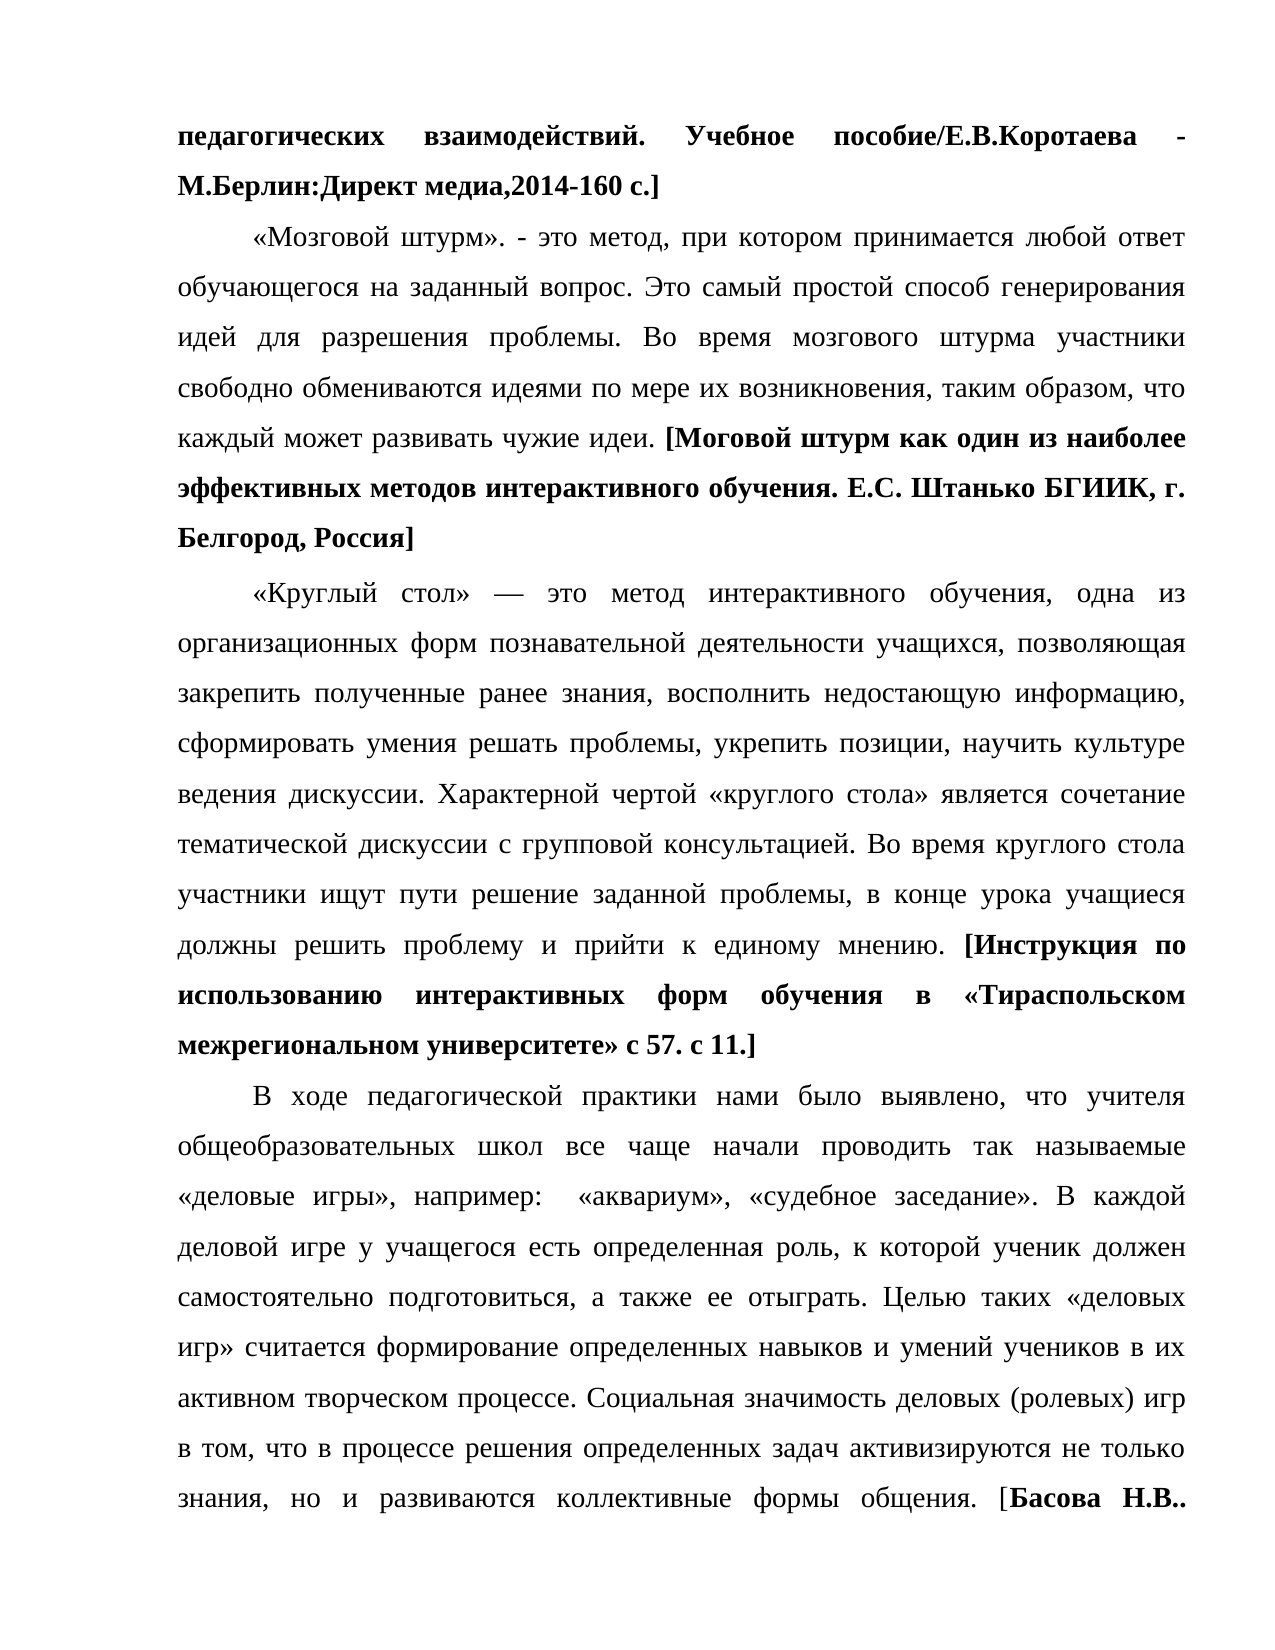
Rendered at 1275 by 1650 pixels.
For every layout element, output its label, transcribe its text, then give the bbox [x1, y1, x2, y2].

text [177, 1078, 1186, 1514]
text «Мозговой штурм». - это метод, при котором принимается любой ответ обучающегося на заданный вопрос. Это самый простой способ генерирования идей для разрешения проблемы. Во время мозгового штурма участники свободно обмениваются идеями по мере их возникновения, таким образом, что каждый может развивать чужие идеи. [Моговой штурм как один из наиболее эффективных методов интерактивного обучения. Е.С. Штанько БГИИК, г. Белгород, Россия] [177, 219, 1186, 554]
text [177, 118, 1186, 202]
text «Круглый стол» — это метод интерактивного обучения, одна из организационных форм познавательной деятельности учащихся, позволяющая закрепить полученные ранее знания, восполнить недостающую информацию, сформировать умения решать проблемы, укрепить позиции, научить культуре ведения дискуссии. Характерной чертой «круглого стола» является сочетание тематической дискуссии с групповой консультацией. Во время круглого стола участники ищут пути решение заданной проблемы, в конце урока учащиеся должны решить проблему и прийти к единому мнению. [Инструкция по использованию интерактивных форм обучения в «Тираспольском межрегиональном университете» с 57. с 11.] [177, 575, 1186, 1061]
